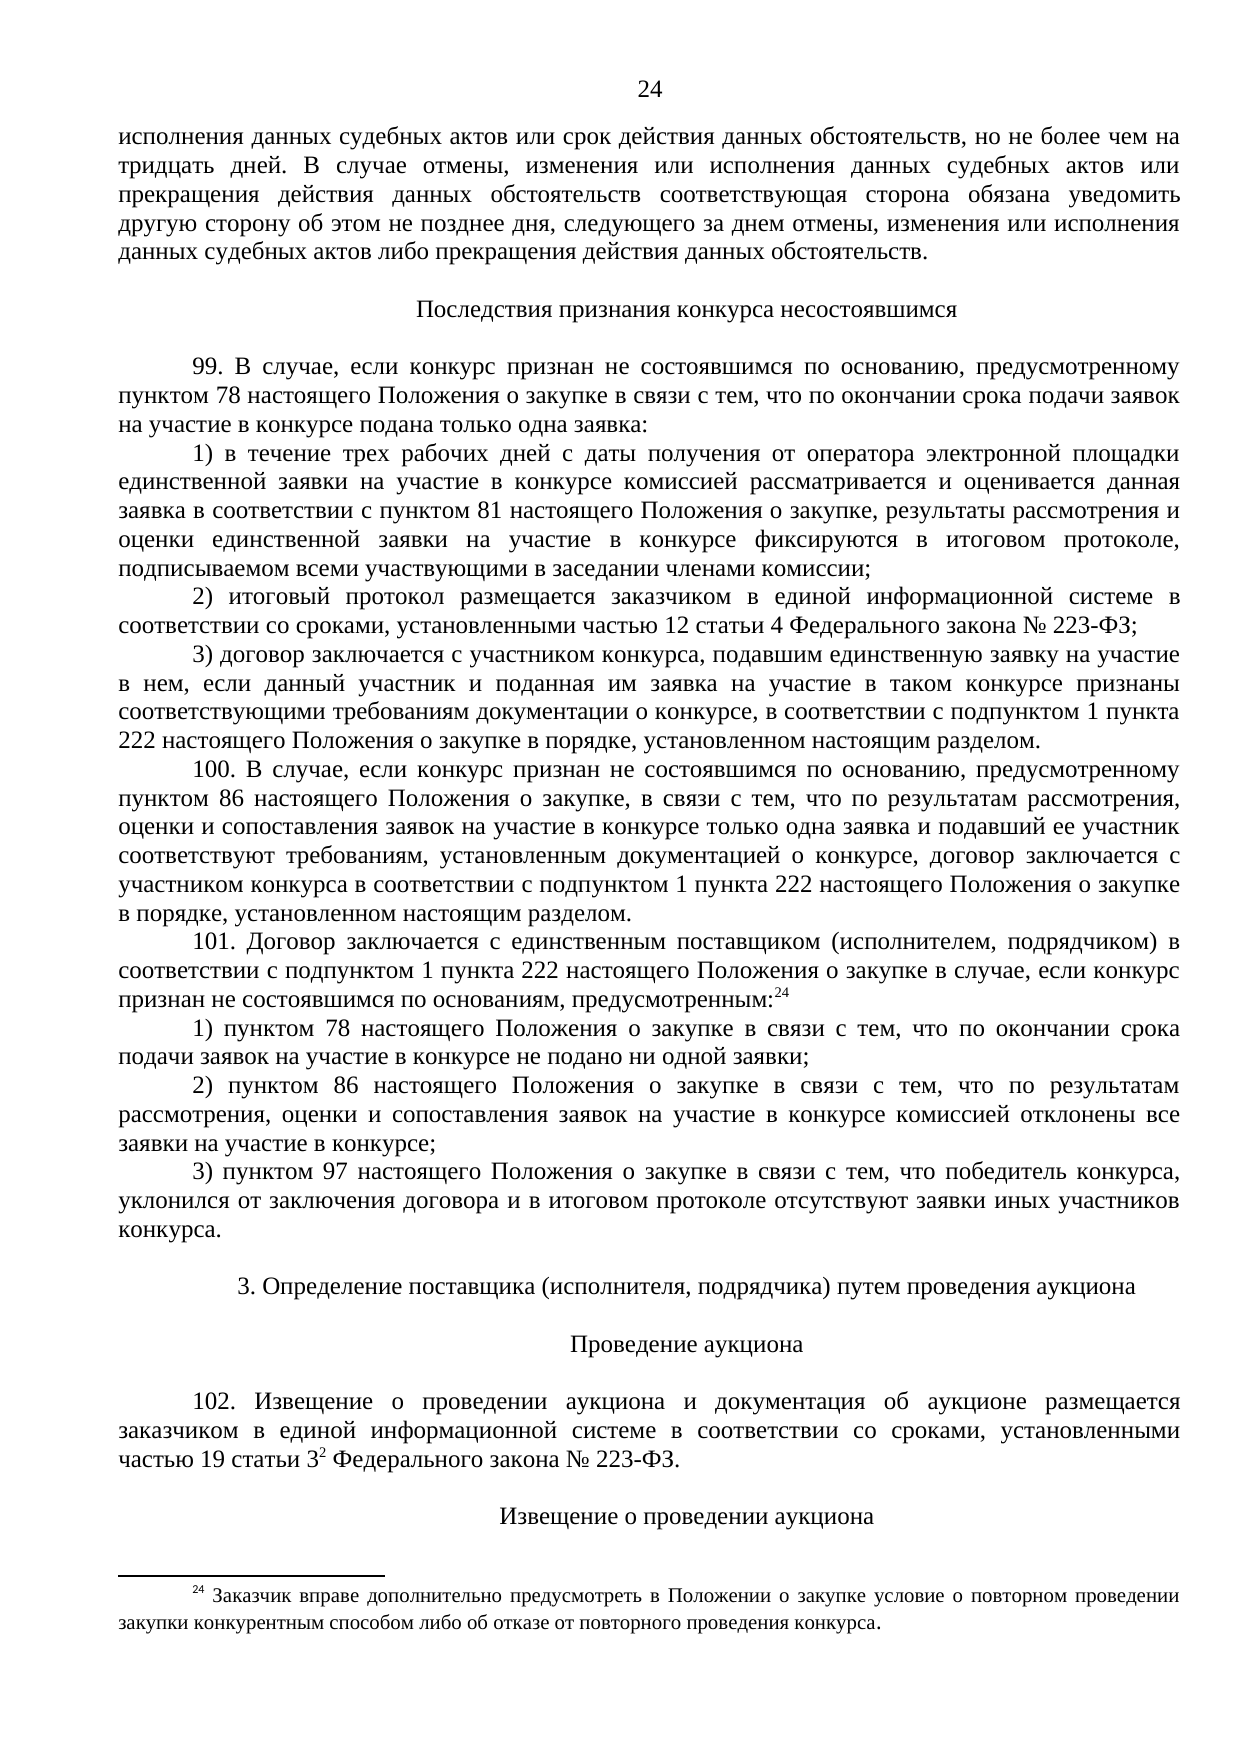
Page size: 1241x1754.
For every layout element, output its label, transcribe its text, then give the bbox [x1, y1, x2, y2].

text 3) пунктом 97 настоящего Положения о закупке в связи с тем, что победитель конкурса, уклонился от заключения договора и в итоговом протоколе отсутствуют заявки иных участников конкурса. [118, 1156, 1181, 1243]
text 1) пунктом 78 настоящего Положения о закупке в связи с тем, что по окончании срока подачи заявок на участие в конкурсе не подано ни одной заявки; [118, 1013, 1181, 1070]
text 1) в течение трех рабочих дней с даты получения от оператора электронной площадки единственной заявки на участие в конкурсе комиссией рассматривается и оценивается данная заявка в соответствии с пунктом 81 настоящего Положения о закупке, результаты рассмотрения и оценки единственной заявки на участие в конкурсе фиксируются в итоговом протоколе, подписываемом всеми участвующими в заседании членами комиссии; [118, 438, 1181, 581]
text Извещение о проведении аукциона [118, 1501, 1181, 1530]
text 3) договор заключается с участником конкурса, подавшим единственную заявку на участие в нем, если данный участник и поданная им заявка на участие в таком конкурсе признаны соответствующими требованиям документации о конкурсе, в соответствии с подпунктом 1 пункта 222 настоящего Положения о закупке в порядке, установленном настоящим разделом. [118, 639, 1181, 754]
text Последствия признания конкурса несостоявшимся [118, 294, 1181, 323]
text Проведение аукциона [118, 1329, 1181, 1358]
text 101. Договор заключается с единственным поставщиком (исполнителем, подрядчиком) в соответствии с подпунктом 1 пункта 222 настоящего Положения о закупке в случае, если конкурс признан не состоявшимся по основаниям, предусмотренным: [118, 926, 1181, 1013]
text 99. В случае, если конкурс признан не состоявшимся по основанию, предусмотренному пунктом 78 настоящего Положения о закупке в связи с тем, что по окончании срока подачи заявок на участие в конкурсе подана только одна заявка: [118, 351, 1181, 438]
text 2) пунктом 86 настоящего Положения о закупке в связи с тем, что по результатам рассмотрения, оценки и сопоставления заявок на участие в конкурсе комиссией отклонены все заявки на участие в конкурсе; [118, 1070, 1181, 1156]
text 2) итоговый протокол размещается заказчиком в единой информационной системе в соответствии со сроками, установленными частью 12 статьи 4 Федерального закона № 223-ФЗ; [118, 581, 1181, 639]
text 100. В случае, если конкурс признан не состоявшимся по основанию, предусмотренному пунктом 86 настоящего Положения о закупке, в связи с тем, что по результатам рассмотрения, оценки и сопоставления заявок на участие в конкурсе только одна заявка и подавший ее участник соответствуют требованиям, установленным документацией о конкурсе, договор заключается с участником конкурса в соответствии с подпунктом 1 пункта 222 настоящего Положения о закупке в порядке, установленном настоящим разделом. [118, 754, 1181, 926]
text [118, 121, 1181, 265]
text 3. Определение поставщика (исполнителя, подрядчика) путем проведения аукциона [118, 1271, 1181, 1300]
text 102. Извещение о проведении аукциона и документация об аукционе размещается заказчиком в единой информационной системе в соответствии со сроками, установленными частью 19 статьи 32 Федерального закона № 223-ФЗ. [118, 1386, 1181, 1473]
